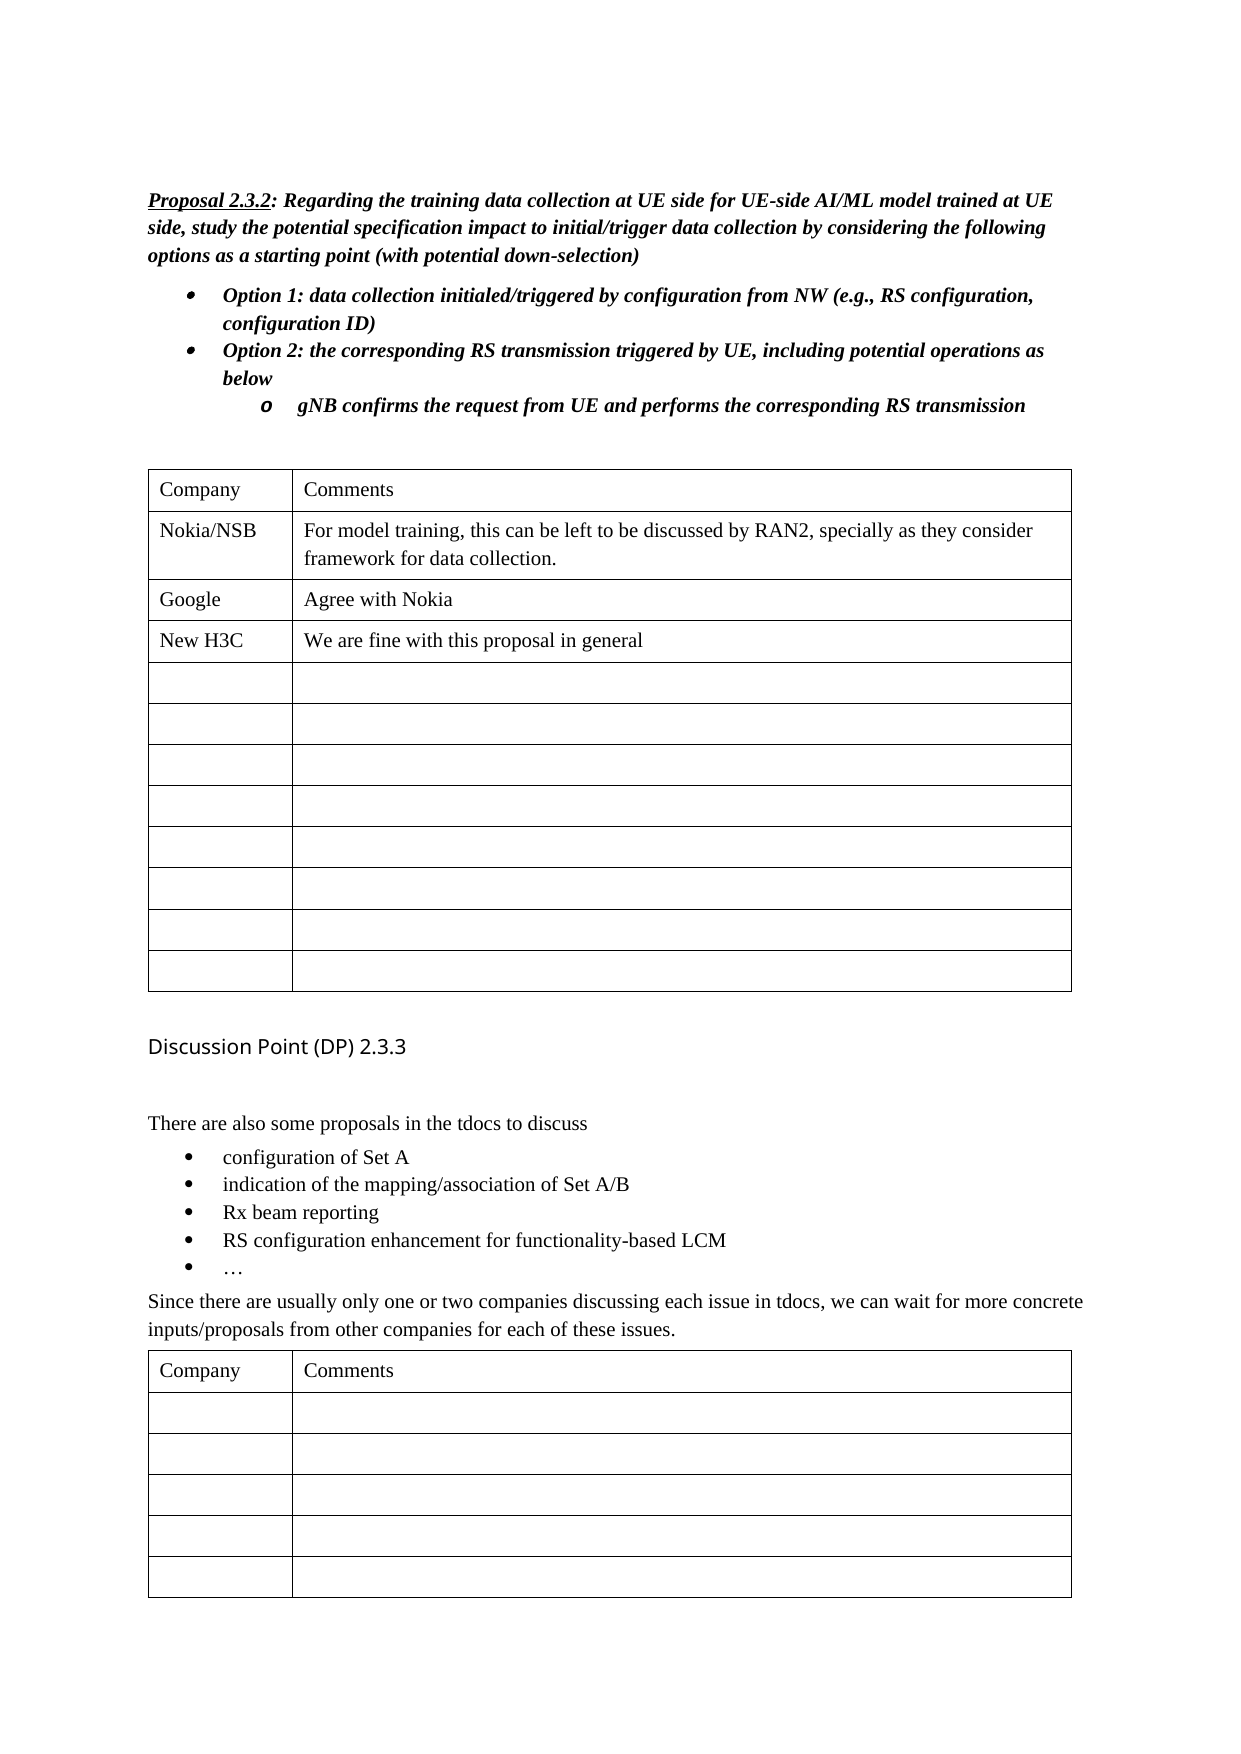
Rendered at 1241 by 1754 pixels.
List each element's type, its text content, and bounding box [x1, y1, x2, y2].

table_cell [149, 827, 292, 867]
table_header Comments [293, 470, 1071, 511]
table_cell [149, 704, 292, 744]
table_cell [149, 910, 292, 949]
table_cell [149, 951, 292, 991]
table_cell [293, 704, 1071, 744]
table_cell [293, 745, 1071, 785]
table_header Company [149, 1351, 292, 1392]
text Proposal 2.3.2: Regarding the training data collection at UE side for UE-side AI/ML model trained at UE side, study the potential specification impact to initial/trigger data collection by considering the following options as a starting point (with potential down-selection) [148, 188, 1093, 267]
table_cell [293, 951, 1071, 991]
table_cell [293, 827, 1071, 867]
table_cell We are fine with this proposal in general [293, 621, 1071, 662]
table_cell [149, 868, 292, 908]
table_cell [293, 1516, 1071, 1556]
list Rx beam reporting [185, 1200, 1093, 1224]
table_cell [149, 786, 292, 826]
table_cell [293, 1557, 1071, 1597]
table_cell [293, 1393, 1071, 1433]
table_cell [293, 1475, 1071, 1515]
table_cell [293, 868, 1071, 908]
table_cell [293, 786, 1071, 826]
table_cell [149, 1393, 292, 1433]
list gNB confirms the request from UE and performs the corresponding RS transmission [260, 393, 1093, 419]
table_cell For model training, this can be left to be discussed by RAN2, specially as they consider framework for data collection. [293, 512, 1071, 579]
table_cell [149, 1557, 292, 1597]
table_cell [149, 745, 292, 785]
table_cell Nokia/NSB [149, 512, 292, 579]
table_cell [293, 910, 1071, 949]
table_header Company [149, 470, 292, 511]
table_cell [149, 1434, 292, 1474]
text Since there are usually only one or two companies discussing each issue in tdocs, we can wait for more concrete inputs/proposals from other companies for each of these issues. [148, 1289, 1093, 1341]
list indication of the mapping/association of Set A/B [185, 1172, 1093, 1196]
list … [185, 1255, 1093, 1279]
table_cell [293, 663, 1071, 703]
table_header Comments [293, 1351, 1071, 1392]
table_cell [149, 1516, 292, 1556]
table_cell New H3C [149, 621, 292, 662]
list configuration of Set A [185, 1145, 1093, 1169]
table_cell Google [149, 580, 292, 620]
text There are also some proposals in the tdocs to discuss [148, 1111, 1093, 1135]
table_cell Agree with Nokia [293, 580, 1071, 620]
table_cell [149, 1475, 292, 1515]
table_cell [149, 663, 292, 703]
list Option 1: data collection initialed/triggered by configuration from NW (e.g., RS configuration, configuration ID) [185, 283, 1093, 335]
subtitle Discussion Point (DP) 2.3.3 [148, 1032, 1093, 1060]
list Option 2: the corresponding RS transmission triggered by UE, including potential operations as below [185, 338, 1093, 390]
table_cell [293, 1434, 1071, 1474]
list RS configuration enhancement for functionality-based LCM [185, 1227, 1093, 1252]
